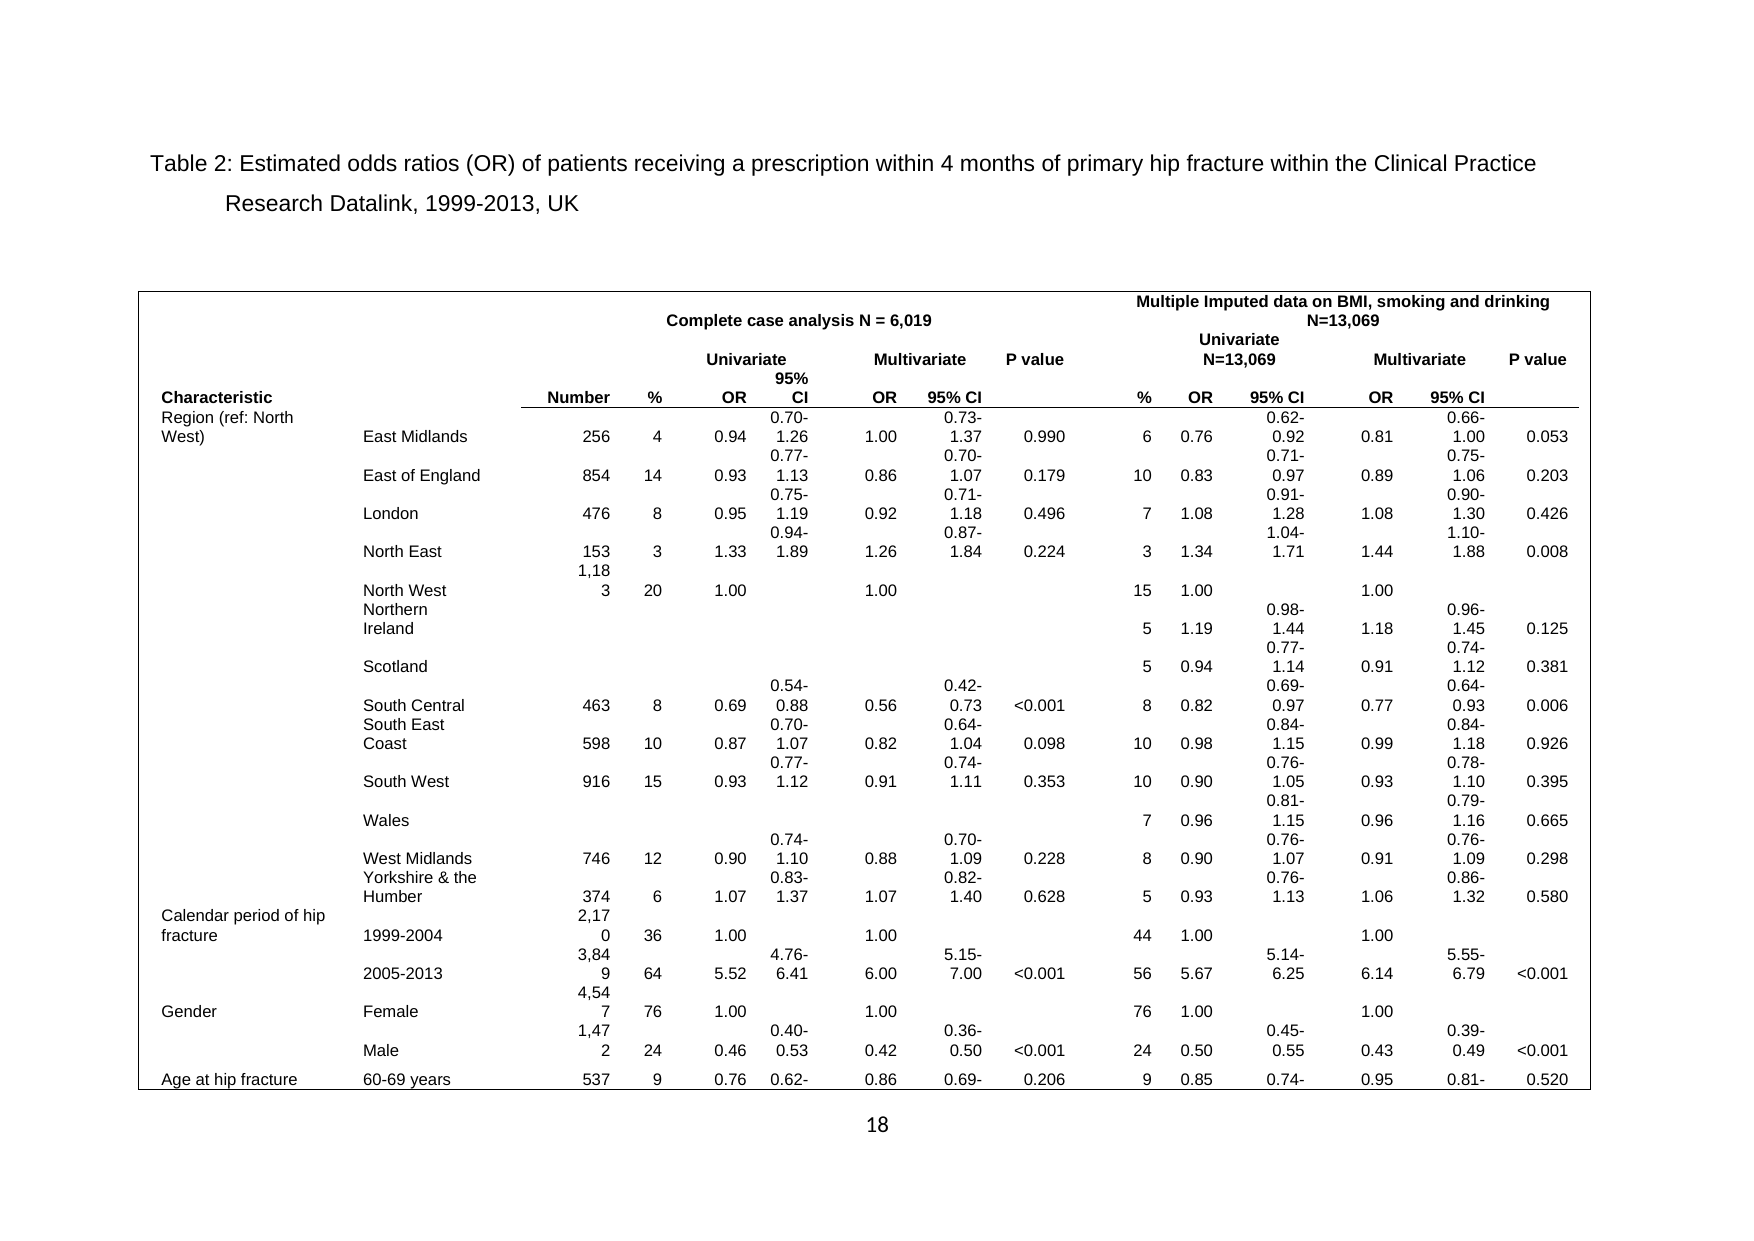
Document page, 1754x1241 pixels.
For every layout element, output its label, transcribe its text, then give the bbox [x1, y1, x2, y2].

text Table 2: Estimated odds ratios (OR) of patients receiving a prescription within 4 months of primary hip fracture within the Clinical Practice Research Datalink, 1999-2013, UK [150, 150, 1604, 216]
table_header [139, 292, 1590, 1089]
